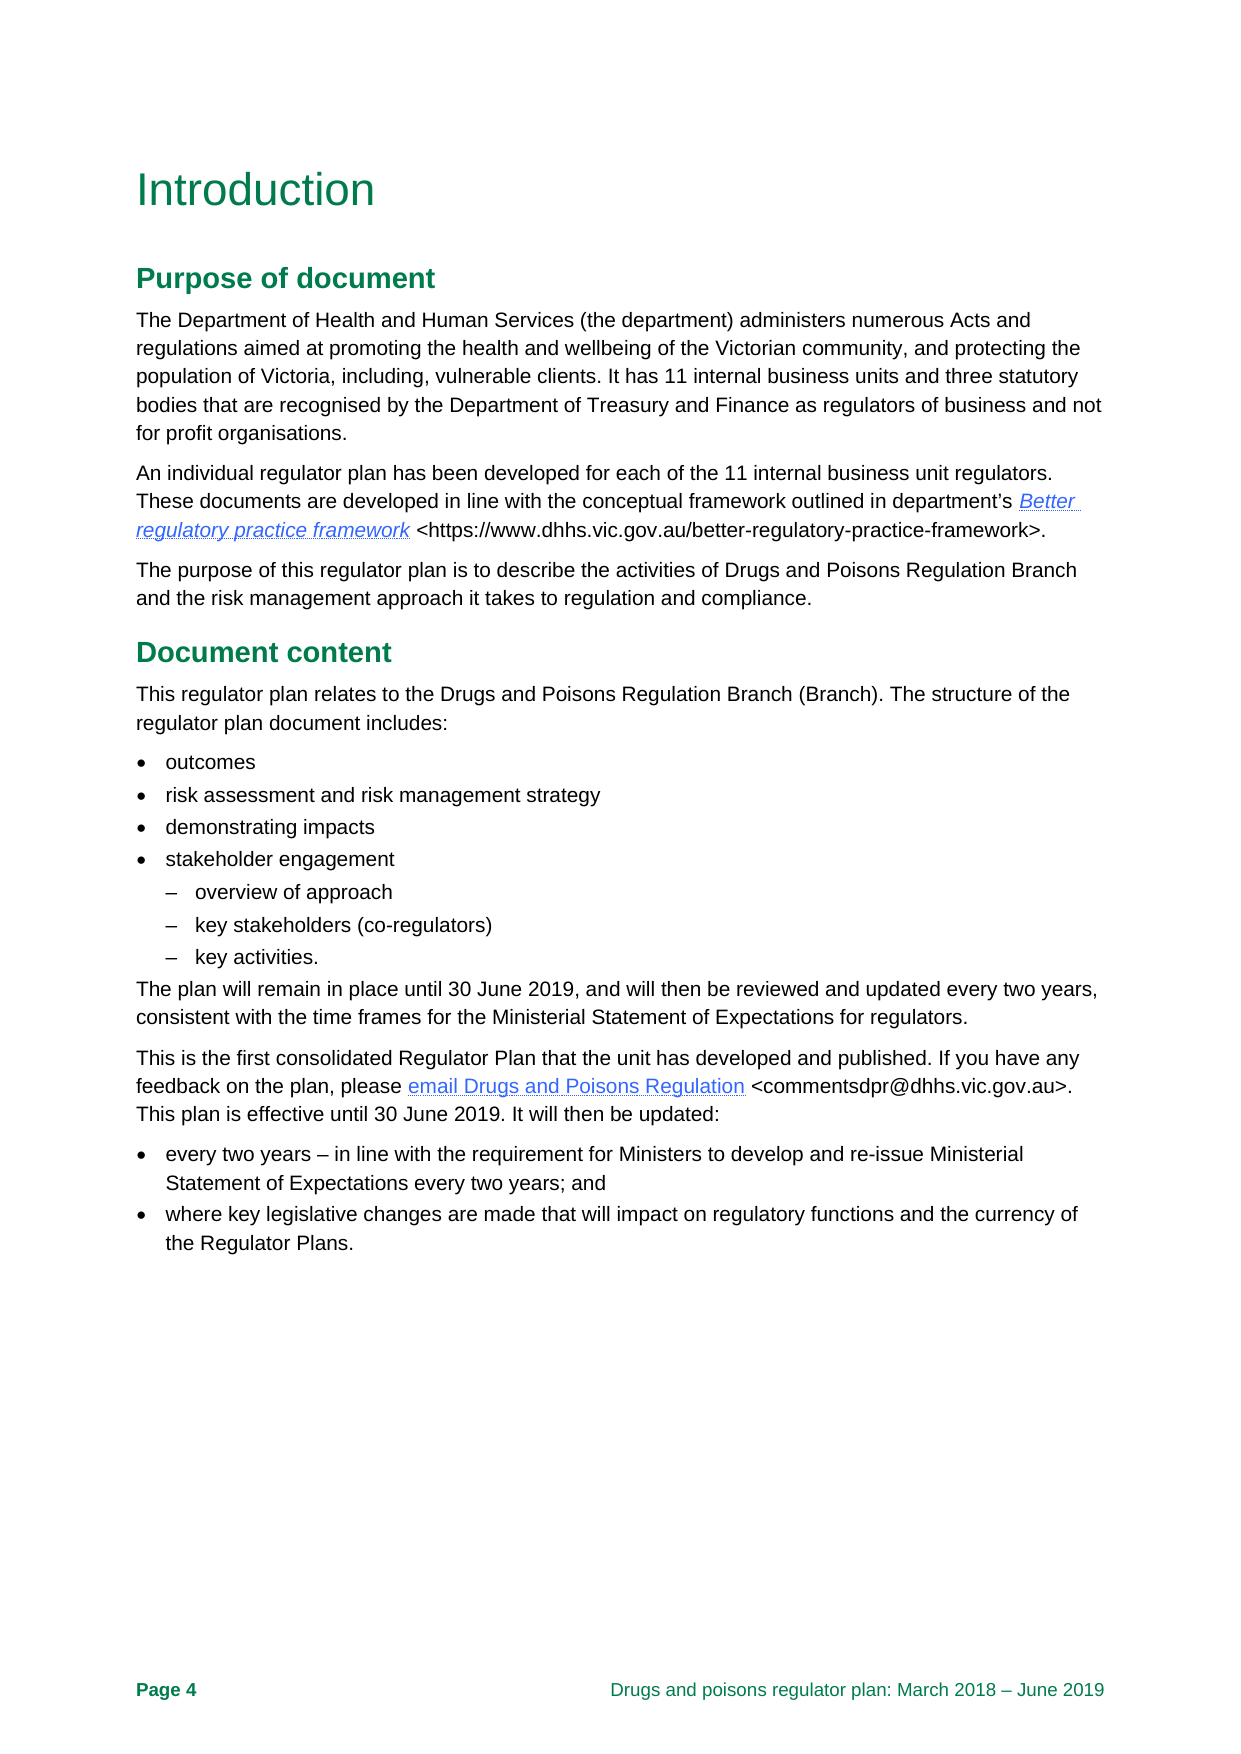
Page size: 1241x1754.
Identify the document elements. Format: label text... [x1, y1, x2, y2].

text This is the first consolidated Regulator Plan that the unit has developed and published. If you have any feedback on the plan, please email Drugs and Poisons Regulation <commentsdpr@dhhs.vic.gov.au>. This plan is effective until 30 June 2019. It will then be updated: [136, 1042, 1104, 1126]
subtitle Document content [136, 635, 1104, 669]
text This regulator plan relates to the Drugs and Poisons Regulation Branch (Branch). The structure of the regulator plan document includes: [136, 678, 1104, 734]
text key activities. [165, 941, 1104, 969]
text The purpose of this regulator plan is to describe the activities of Drugs and Poisons Regulation Branch and the risk management approach it takes to regulation and compliance. [136, 554, 1104, 610]
text outcomes [136, 747, 1104, 775]
text risk assessment and risk management strategy [136, 779, 1104, 807]
text An individual regulator plan has been developed for each of the 11 internal business unit regulators. These documents are developed in line with the conceptual framework outlined in department’s Better regulatory practice framework <https://www.dhhs.vic.gov.au/better-regulatory-practice-framework>. [136, 457, 1104, 541]
text every two years – in line with the requirement for Ministers to develop and re-issue Ministerial Statement of Expectations every two years; and [136, 1138, 1104, 1195]
subtitle Purpose of document [136, 261, 1104, 294]
text key stakeholders (co-regulators) [165, 908, 1104, 936]
text where key legislative changes are made that will impact on regulatory functions and the currency of the Regulator Plans. [136, 1199, 1104, 1255]
subtitle Introduction [136, 162, 1104, 215]
text The Department of Health and Human Services (the department) administers numerous Acts and regulations aimed at promoting the health and wellbeing of the Victorian community, and protecting the population of Victoria, including, vulnerable clients. It has 11 internal business units and three statutory bodies that are recognised by the Department of Treasury and Finance as regulators of business and not for profit organisations. [136, 304, 1104, 444]
text The plan will remain in place until 30 June 2019, and will then be reviewed and updated every two years, consistent with the time frames for the Ministerial Statement of Expectations for regulators. [136, 973, 1104, 1029]
text demonstrating impacts [136, 811, 1104, 839]
text stakeholder engagement [136, 844, 1104, 872]
text overview of approach [165, 876, 1104, 904]
